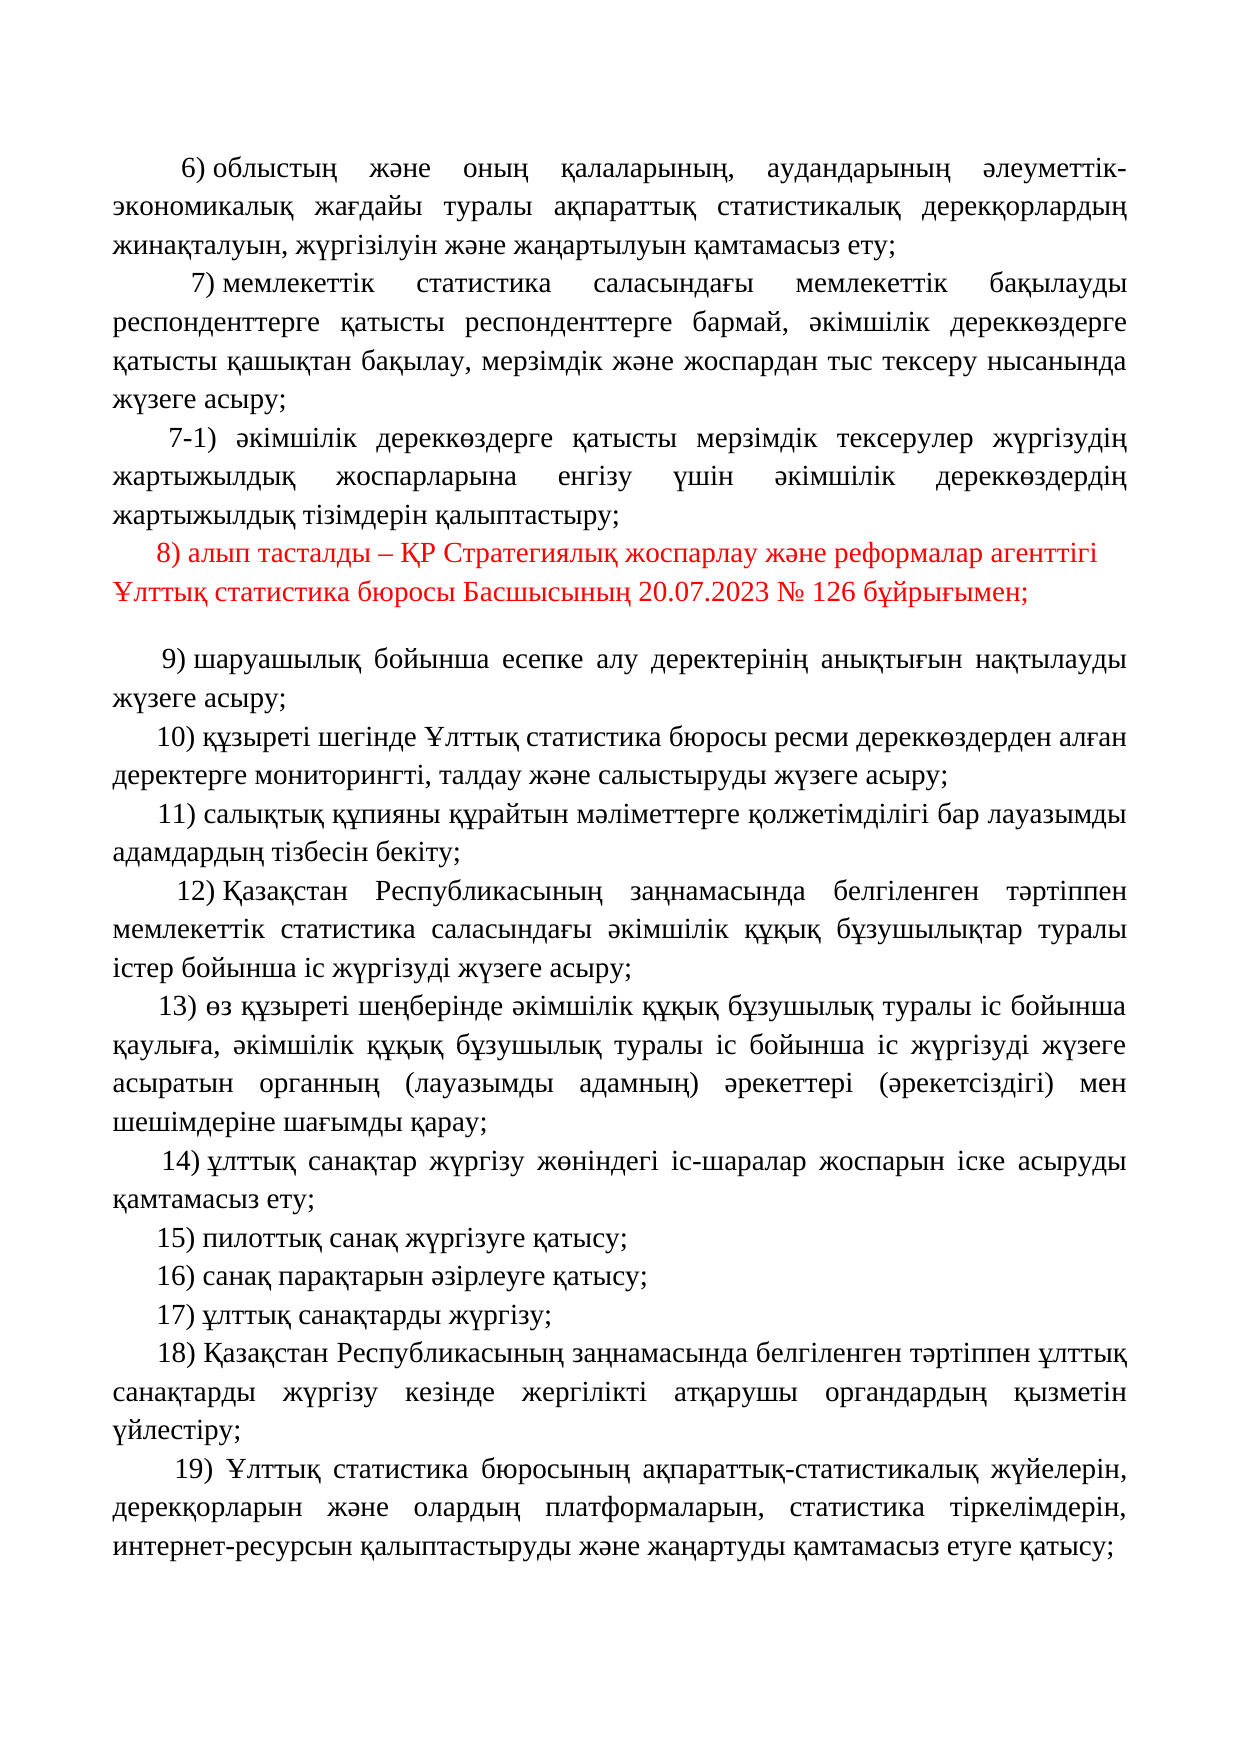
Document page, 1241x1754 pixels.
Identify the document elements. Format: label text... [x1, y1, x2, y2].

text 14) ұлттық санақтар жүргізу жөніндегі іс-шаралар жоспарын іске асыруды қамтамасыз ету; [112, 1143, 1128, 1215]
text 16) санақ парақтарын әзірлеуге қатысу; [112, 1258, 1128, 1292]
text 10) құзыреті шегінде Ұлттық статистика бюросы ресми дереккөздерден алған деректерге мониторингті, талдау және салыстыруды жүзеге асыру; [112, 719, 1128, 791]
text 12) Қазақстан Республикасының заңнамасында белгіленген тәртіппен мемлекеттік статистика саласындағы әкімшілік құқық бұзушылықтар туралы істер бойынша іс жүргізуді жүзеге асыру; [112, 873, 1128, 983]
text 7) мемлекеттік статистика саласындағы мемлекеттік бақылауды респонденттерге қатысты респонденттерге бармай, әкімшілік дереккөздерге қатысты қашықтан бақылау, мерзімдік және жоспардан тыс тексеру нысанында жүзеге асыру; [112, 266, 1128, 415]
text 15) пилоттық санақ жүргізуге қатысу; [112, 1220, 1128, 1253]
text 17) ұлттық санақтарды жүргізу; [112, 1297, 1128, 1330]
text 8) алып тасталды – ҚР Стратегиялық жоспарлау және реформалар агенттігі Ұлттық статистика бюросы Басшысының 20.07.2023 № 126 бұйрығымен; [112, 535, 1128, 638]
text 7-1) әкімшілік дереккөздерге қатысты мерзімдік тексерулер жүргізудің жартыжылдық жоспарларына енгізу үшін әкімшілік дереккөздердің жартыжылдық тізімдерін қалыптастыру; [112, 420, 1128, 530]
text 11) салықтық құпияны құрайтын мәліметтерге қолжетімділігі бар лауазымды адамдардың тізбесін бекіту; [112, 796, 1128, 868]
text 9) шаруашылық бойынша есепке алу деректерінің анықтығын нақтылауды жүзеге асыру; [112, 642, 1128, 714]
text 6) облыстың және оның қалаларының, аудандарының әлеуметтік-экономикалық жағдайы туралы ақпараттық статистикалық дерекқорлардың жинақталуын, жүргізілуін және жаңартылуын қамтамасыз ету; [112, 150, 1128, 261]
text 18) Қазақстан Республикасының заңнамасында белгіленген тәртіппен ұлттық санақтарды жүргізу кезінде жергілікті атқарушы органдардың қызметін үйлестіру; [112, 1335, 1128, 1446]
text 13) өз құзыреті шеңберінде әкімшілік құқық бұзушылық туралы іс бойынша қаулыға, әкімшілік құқық бұзушылық туралы іс бойынша іс жүргізуді жүзеге асыратын органның (лауазымды адамның) әрекеттері (әрекетсіздігі) мен шешімдеріне шағымды қарау; [112, 988, 1128, 1138]
text 19) Ұлттық статистика бюросының ақпараттық-статистикалық жүйелерін, дерекқорларын және олардың платформаларын, статистика тіркелімдерін, интернет-ресурсын қалыптастыруды және жаңартуды қамтамасыз етуге қатысу; [112, 1451, 1128, 1562]
